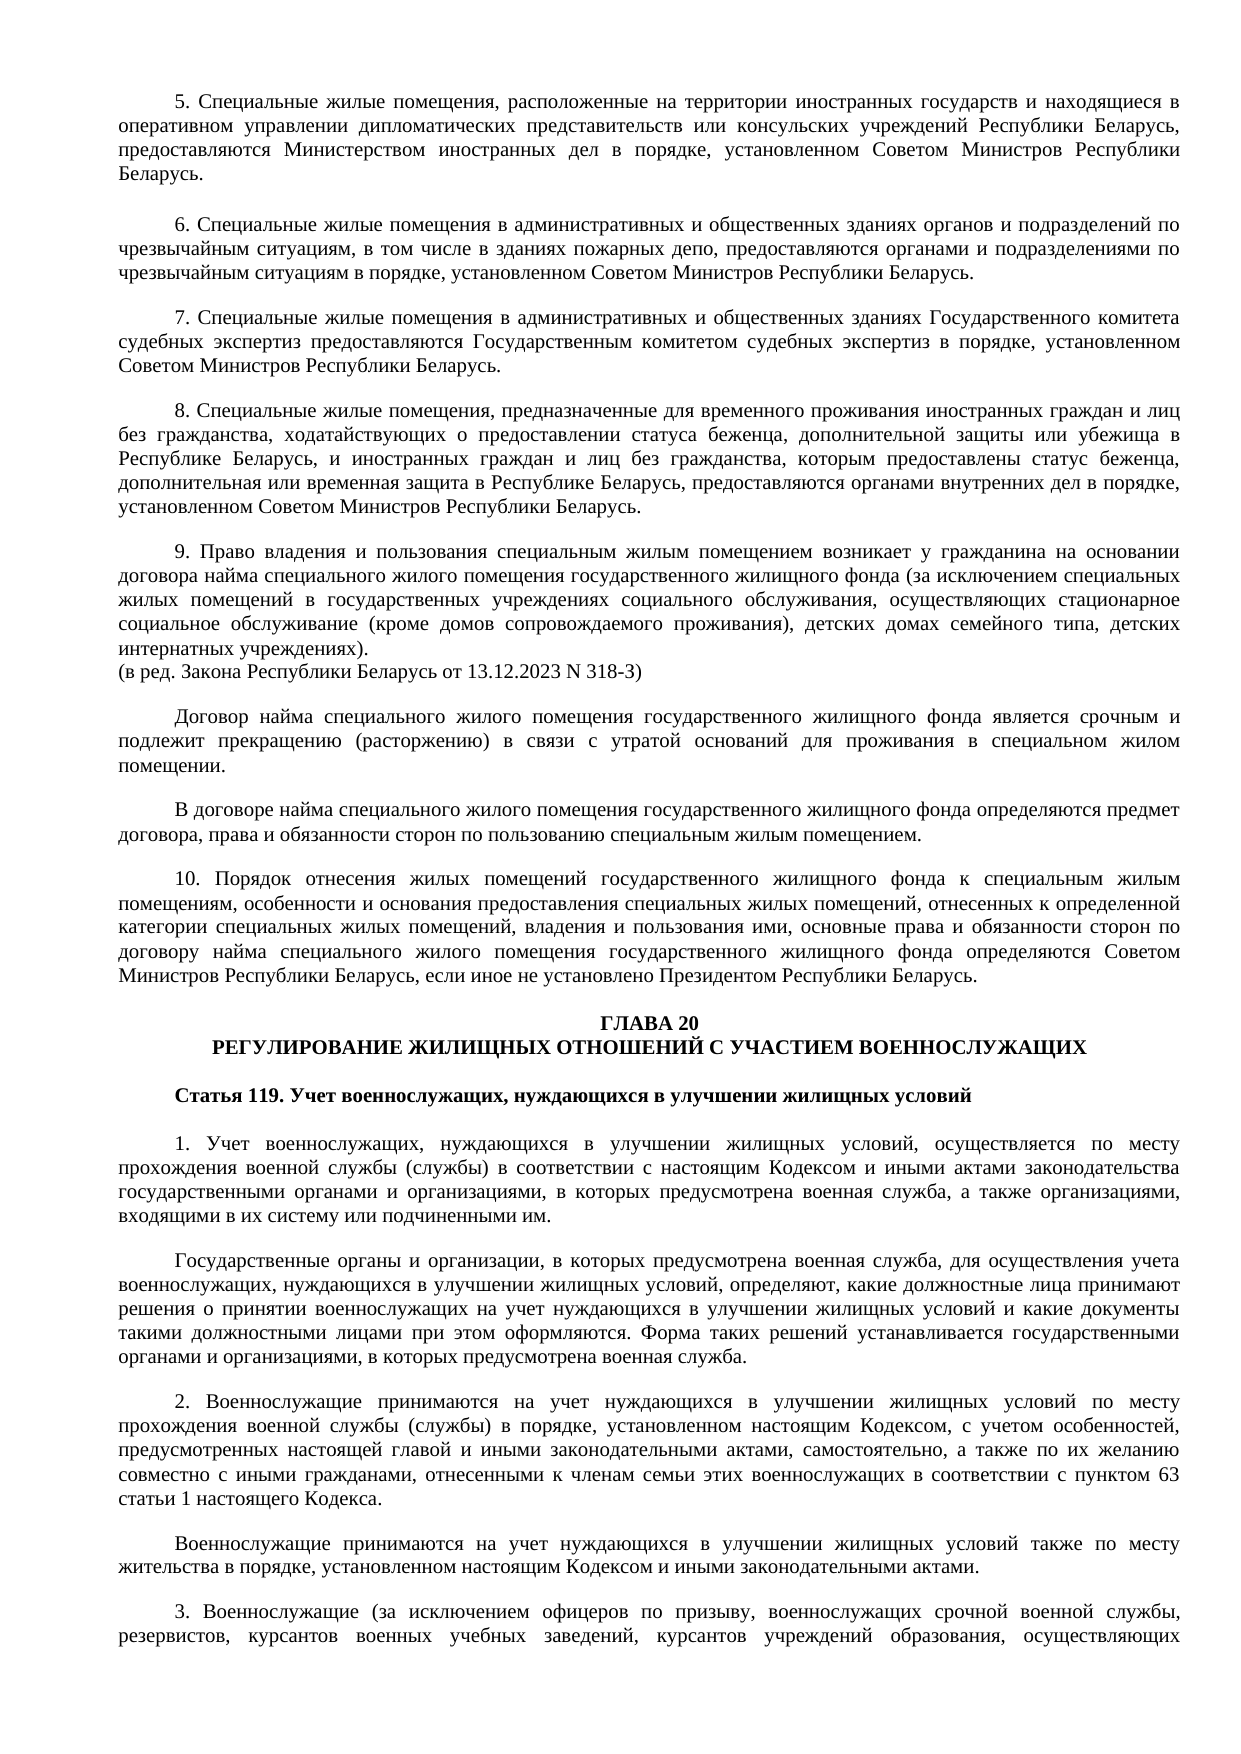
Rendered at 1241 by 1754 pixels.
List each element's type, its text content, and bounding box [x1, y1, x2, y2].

text 8. Специальные жилые помещения, предназначенные для временного проживания иностранных граждан и лиц без гражданства, ходатайствующих о предоставлении статуса беженца, дополнительной защиты или убежища в Республике Беларусь, и иностранных граждан и лиц без гражданства, которым предоставлены статус беженца, дополнительная или временная защита в Республике Беларусь, предоставляются органами внутренних дел в порядке, установленном Советом Министров Республики Беларусь. [118, 398, 1181, 518]
text (в ред. Закона Республики Беларусь от 13.12.2023 N 318-З) [118, 659, 1181, 683]
title РЕГУЛИРОВАНИЕ ЖИЛИЩНЫХ ОТНОШЕНИЙ С УЧАСТИЕМ ВОЕННОСЛУЖАЩИХ [118, 1035, 1181, 1059]
text 2. Военнослужащие принимаются на учет нуждающихся в улучшении жилищных условий по месту прохождения военной службы (службы) в порядке, установленном настоящим Кодексом, с учетом особенностей, предусмотренных настоящей главой и иными законодательными актами, самостоятельно, а также по их желанию совместно с иными гражданами, отнесенными к членам семьи этих военнослужащих в соответствии с пунктом 63 статьи 1 настоящего Кодекса. [118, 1389, 1181, 1509]
text 5. Специальные жилые помещения, расположенные на территории иностранных государств и находящиеся в оперативном управлении дипломатических представительств или консульских учреждений Республики Беларусь, предоставляются Министерством иностранных дел в порядке, установленном Советом Министров Республики Беларусь. [118, 89, 1181, 185]
text 1. Учет военнослужащих, нуждающихся в улучшении жилищных условий, осуществляется по месту прохождения военной службы (службы) в соответствии с настоящим Кодексом и иными актами законодательства государственными органами и организациями, в которых предусмотрена военная служба, а также организациями, входящими в их систему или подчиненными им. [118, 1131, 1181, 1227]
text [118, 1599, 1181, 1647]
text 6. Специальные жилые помещения в административных и общественных зданиях органов и подразделений по чрезвычайным ситуациям, в том числе в зданиях пожарных депо, предоставляются органами и подразделениями по чрезвычайным ситуациям в порядке, установленном Советом Министров Республики Беларусь. [118, 212, 1181, 284]
text 10. Порядок отнесения жилых помещений государственного жилищного фонда к специальным жилым помещениям, особенности и основания предоставления специальных жилых помещений, отнесенных к определенной категории специальных жилых помещений, владения и пользования ими, основные права и обязанности сторон по договору найма специального жилого помещения государственного жилищного фонда определяются Советом Министров Республики Беларусь, если иное не установлено Президентом Республики Беларусь. [118, 866, 1181, 987]
text Военнослужащие принимаются на учет нуждающихся в улучшении жилищных условий также по месту жительства в порядке, установленном настоящим Кодексом и иными законодательными актами. [118, 1530, 1181, 1578]
text 7. Специальные жилые помещения в административных и общественных зданиях Государственного комитета судебных экспертиз предоставляются Государственным комитетом судебных экспертиз в порядке, установленном Советом Министров Республики Беларусь. [118, 305, 1181, 377]
text В договоре найма специального жилого помещения государственного жилищного фонда определяются предмет договора, права и обязанности сторон по пользованию специальным жилым помещением. [118, 797, 1181, 846]
text Статья 119. Учет военнослужащих, нуждающихся в улучшении жилищных условий [118, 1083, 1181, 1107]
text 9. Право владения и пользования специальным жилым помещением возникает у гражданина на основании договора найма специального жилого помещения государственного жилищного фонда (за исключением специальных жилых помещений в государственных учреждениях социального обслуживания, осуществляющих стационарное социальное обслуживание (кроме домов сопровождаемого проживания), детских домах семейного типа, детских интернатных учреждениях). [118, 539, 1181, 659]
title ГЛАВА 20 [118, 1011, 1181, 1035]
text Договор найма специального жилого помещения государственного жилищного фонда является срочным и подлежит прекращению (расторжению) в связи с утратой оснований для проживания в специальном жилом помещении. [118, 704, 1181, 777]
text Государственные органы и организации, в которых предусмотрена военная служба, для осуществления учета военнослужащих, нуждающихся в улучшении жилищных условий, определяют, какие должностные лица принимают решения о принятии военнослужащих на учет нуждающихся в улучшении жилищных условий и какие документы такими должностными лицами при этом оформляются. Форма таких решений устанавливается государственными органами и организациями, в которых предусмотрена военная служба. [118, 1248, 1181, 1368]
